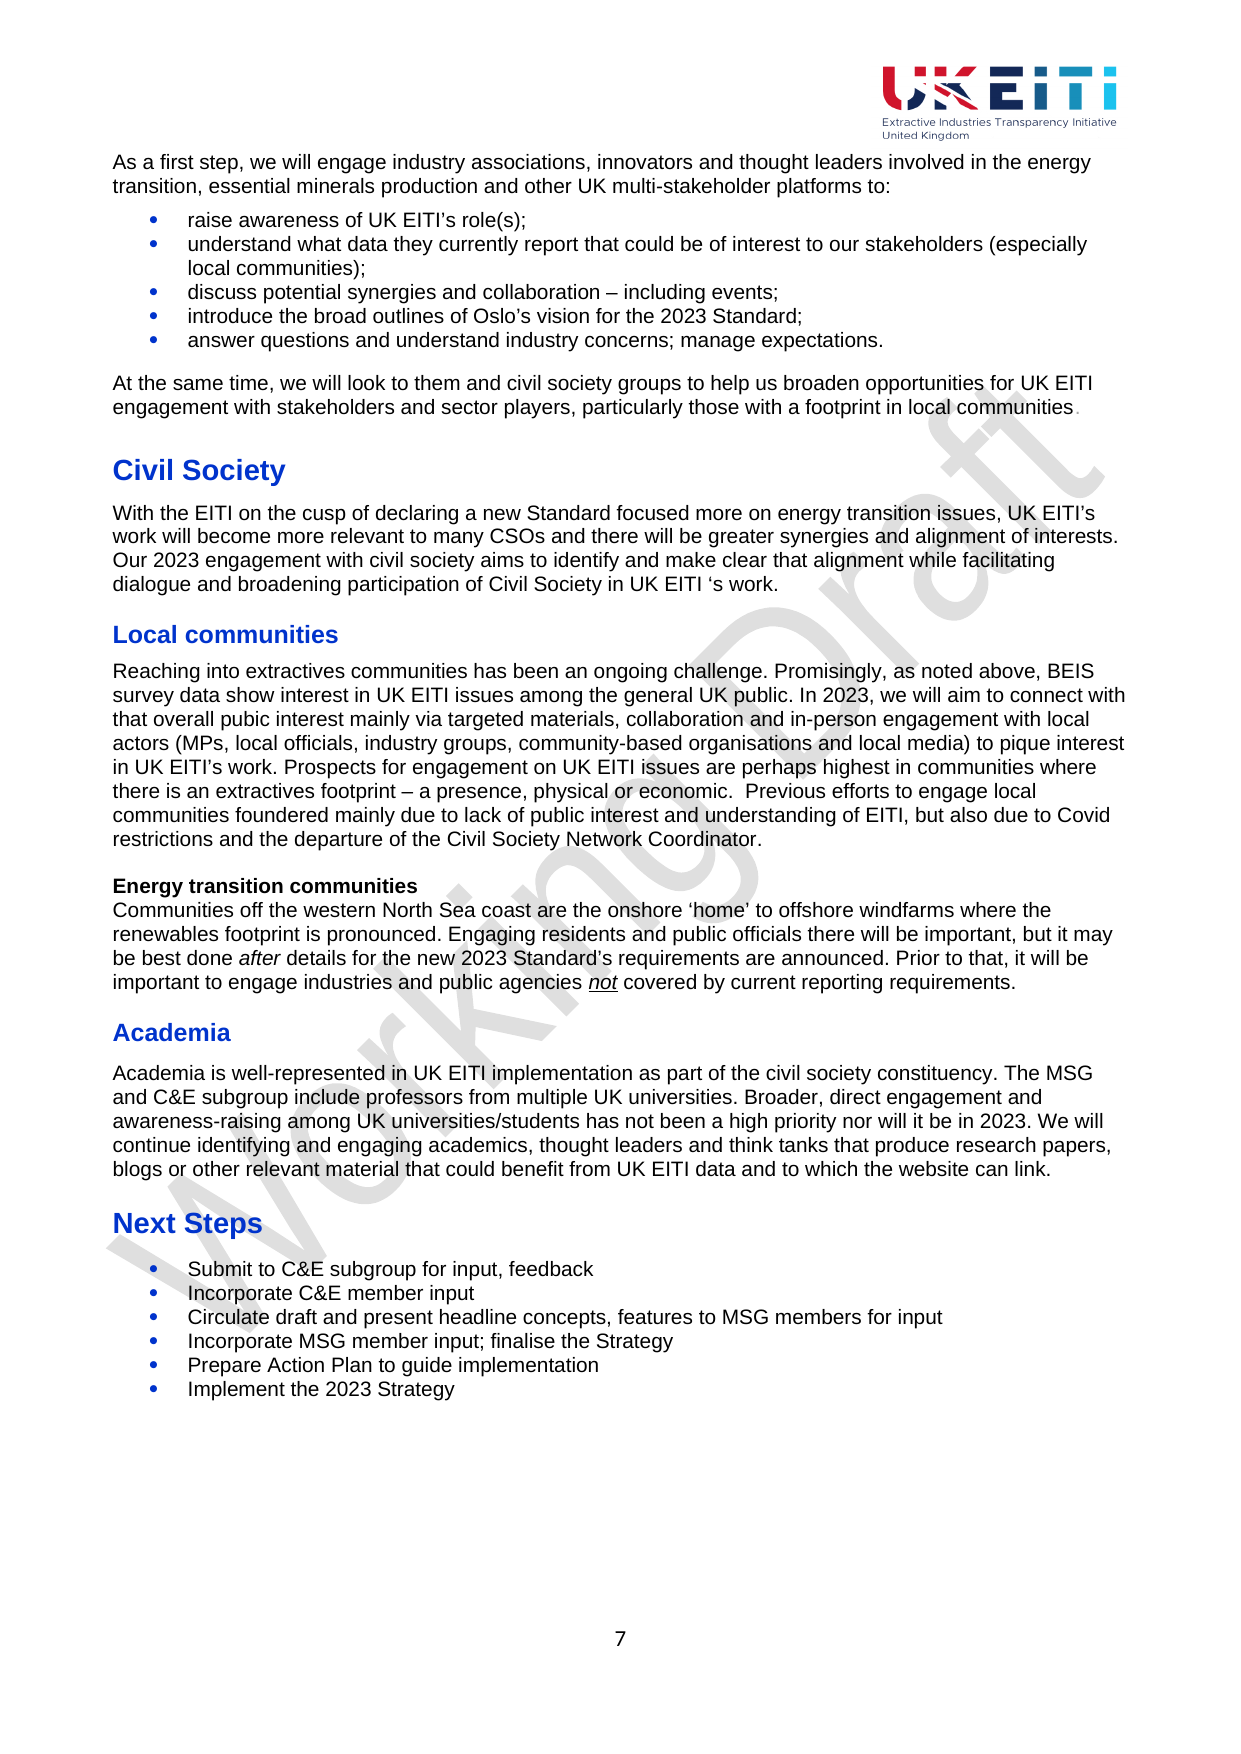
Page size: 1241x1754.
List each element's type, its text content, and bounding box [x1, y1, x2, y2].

list Implement the 2023 Strategy [150, 1377, 1128, 1401]
list Circulate draft and present headline concepts, features to MSG members for input [150, 1304, 1128, 1329]
text Academia [112, 1018, 1128, 1047]
list Incorporate MSG member input; finalise the Strategy [150, 1329, 1128, 1353]
list Incorporate C&E member input [150, 1281, 1128, 1304]
text Communities off the western North Sea coast are the onshore ‘home’ to offshore windfarms where the renewables footprint is pronounced. Engaging residents and public officials there will be important, but it may be best done after details for the new 2023 Standard’s requirements are announced. Prior to that, it will be important to engage industries and public agencies not covered by current reporting requirements. [112, 898, 1128, 994]
text Civil Society [112, 452, 1128, 486]
text Energy transition communities [112, 874, 1128, 898]
list understand what data they currently report that could be of interest to our stakeholders (especially local communities); [150, 232, 1128, 280]
text Academia is well-represented in UK EITI implementation as part of the civil society constituency. The MSG and C&E subgroup include professors from multiple UK universities. Broader, direct engagement and awareness-raising among UK universities/students has not been a high priority nor will it be in 2023. We will continue identifying and engaging academics, thought leaders and think tanks that produce research papers, blogs or other relevant material that could benefit from UK EITI data and to which the website can link. [112, 1061, 1128, 1181]
list discuss potential synergies and collaboration – including events; [150, 280, 1128, 304]
text At the same time, we will look to them and civil society groups to help us broaden opportunities for UK EITI engagement with stakeholders and sector players, particularly those with a footprint in local communities. [112, 371, 1128, 419]
text Local communities [112, 620, 1128, 649]
list Submit to C&E subgroup for input, feedback [150, 1256, 1128, 1281]
picture [871, 56, 1128, 149]
text Reaching into extractives communities has been an ongoing challenge. Promisingly, as noted above, BEIS survey data show interest in UK EITI issues among the general UK public. In 2023, we will aim to connect with that overall pubic interest mainly via targeted materials, collaboration and in-person engagement with local actors (MPs, local officials, industry groups, community-based organisations and local media) to pique interest in UK EITI’s work. Prospects for engagement on UK EITI issues are perhaps highest in communities where there is an extractives footprint – a presence, physical or economic. Previous efforts to engage local communities foundered mainly due to lack of public interest and understanding of EITI, but also due to Covid restrictions and the departure of the Civil Society Network Coordinator. [112, 659, 1128, 850]
list Prepare Action Plan to guide implementation [150, 1353, 1128, 1377]
text As a first step, we will engage industry associations, innovators and thought leaders involved in the energy transition, essential minerals production and other UK multi-stakeholder platforms to: [112, 150, 1128, 198]
subtitle Next Steps [112, 1206, 1128, 1239]
list introduce the broad outlines of Oslo’s vision for the 2023 Standard; [150, 304, 1128, 328]
list raise awareness of UK EITI’s role(s); [150, 208, 1128, 232]
text With the EITI on the cusp of declaring a new Standard focused more on energy transition issues, UK EITI’s work will become more relevant to many CSOs and there will be greater synergies and alignment of interests. Our 2023 engagement with civil society aims to identify and make clear that alignment while facilitating dialogue and broadening participation of Civil Society in UK EITI ‘s work. [112, 500, 1128, 596]
list answer questions and understand industry concerns; manage expectations. [150, 328, 1128, 352]
